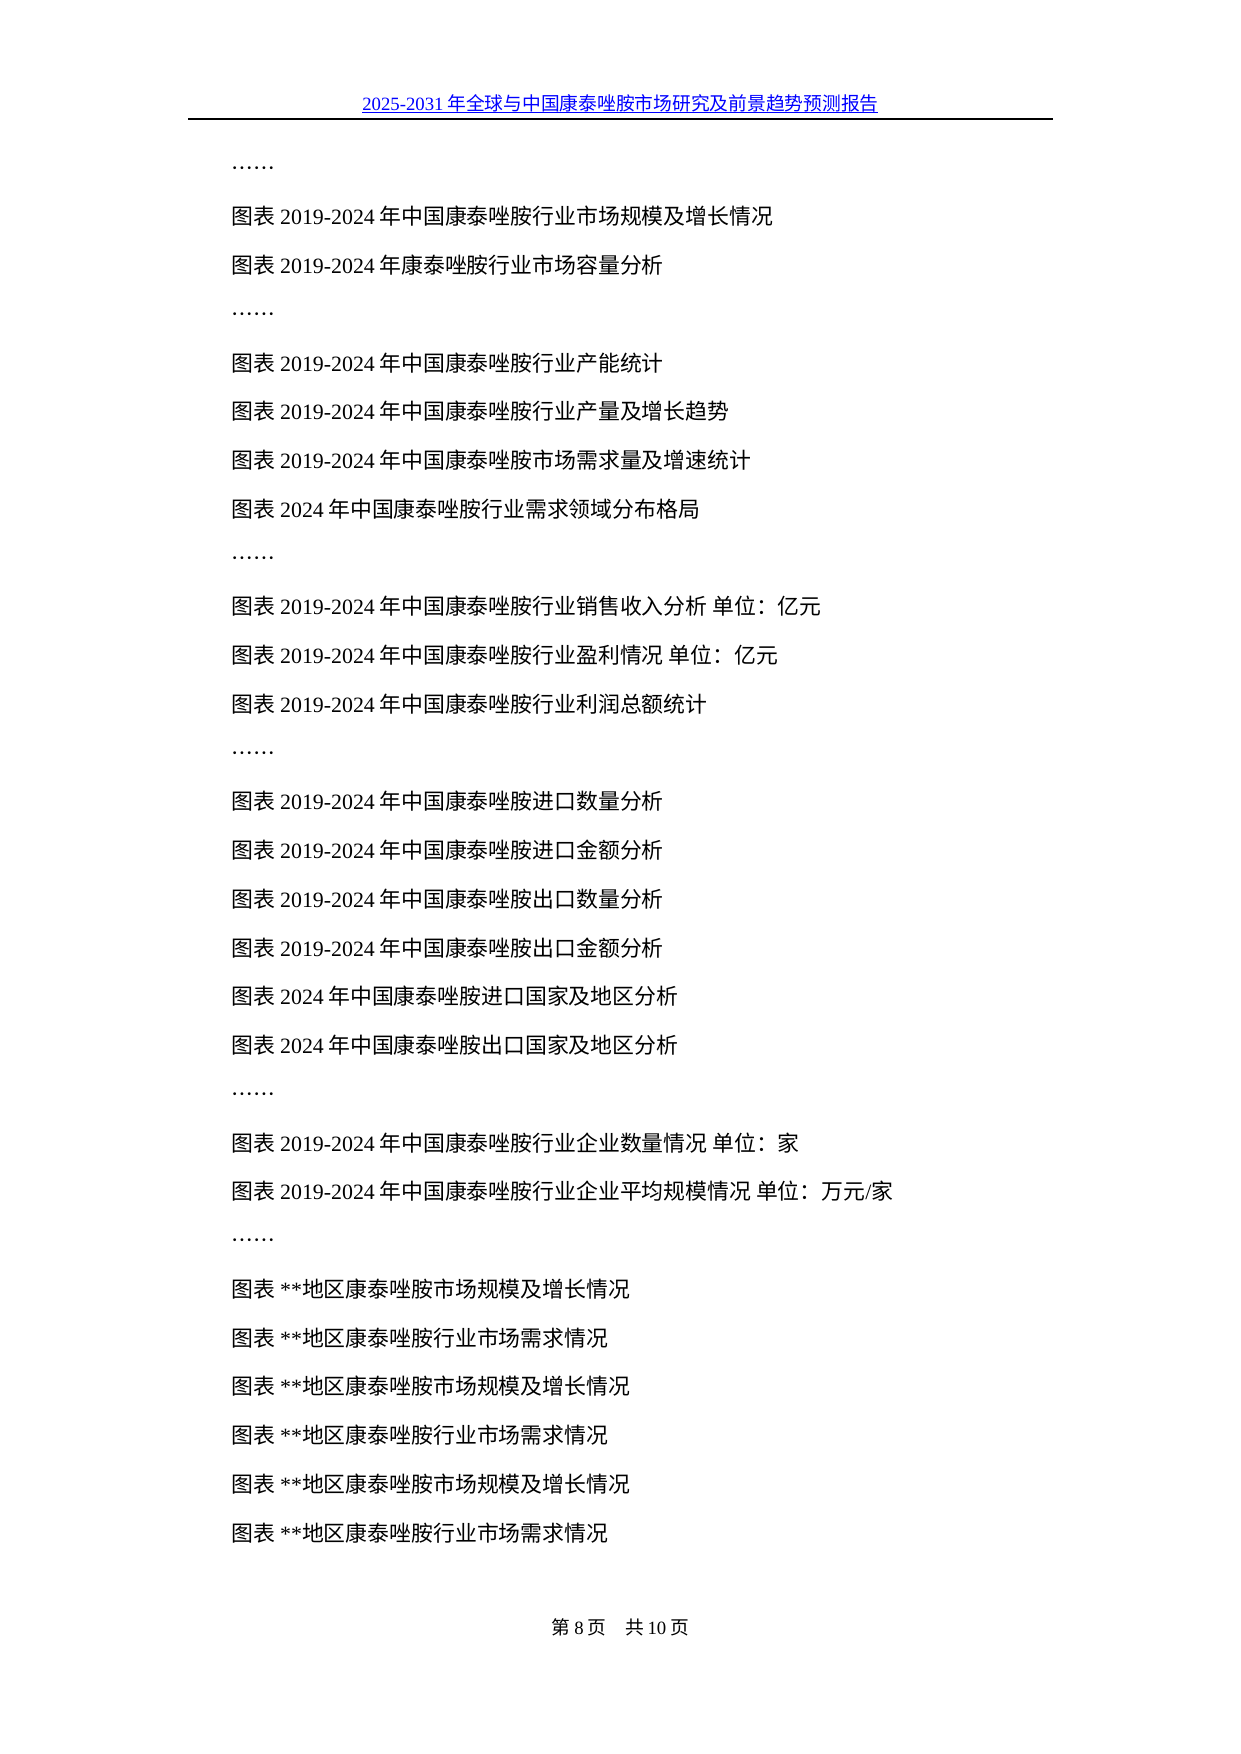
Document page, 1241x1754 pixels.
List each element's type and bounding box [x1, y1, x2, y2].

text [187, 150, 1053, 1548]
